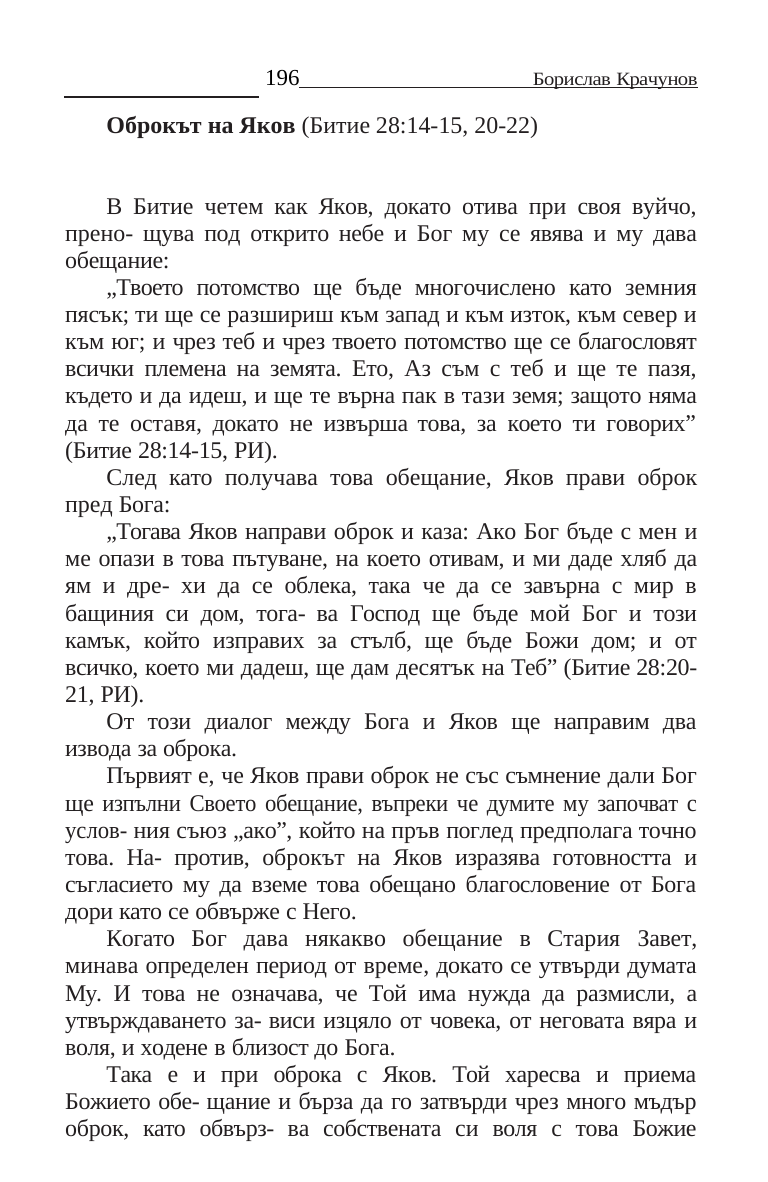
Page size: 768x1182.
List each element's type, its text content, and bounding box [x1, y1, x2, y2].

text В Битие четем как Яков, докато отива при своя вуйчо, прено- щува под открито небе и Бог му се явява и му дава обещание: [65, 192, 697, 274]
text „Тогава Яков направи оброк и каза: Ако Бог бъде с мен и ме опази в това пътуване, на което отивам, и ми даде хляб да ям и дре- хи да се облека, така че да се завърна с мир в бащиния си дом, тога- ва Господ ще бъде мой Бог и този камък, който изправих за стълб, ще бъде Божи дом; и от всичко, което ми дадеш, ще дам десятък на Теб” (Битие 28:20-21, РИ). [65, 518, 697, 707]
text Първият е, че Яков прави оброк не със съмнение дали Бог ще изпълни Своето обещание, въпреки че думите му започват с услов- ния съюз „ако”, който на пръв поглед предполага точно това. На- против, оброкът на Яков изразява готовността и съгласието му да вземе това обещано благословение от Бога дори като се обвърже с Него. [65, 762, 697, 924]
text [65, 1061, 697, 1142]
text Когато Бог дава някакво обещание в Стария Завет, минава определен период от време, докато се утвърди думата Му. И това не означава, че Той има нужда да размисли, а утвърждаването за- виси изцяло от човека, от неговата вяра и воля, и ходене в близост до Бога. [65, 925, 697, 1060]
text „Твоето потомство ще бъде многочислено като земния пясък; ти ще се разшириш към запад и към изток, към север и към юг; и чрез теб и чрез твоето потомство ще се благословят всички племена на земята. Ето, Аз съм с теб и ще те пазя, където и да идеш, и ще те върна пак в тази земя; защото няма да те оставя, докато не извърша това, за което ти говорих” (Битие 28:14-15, РИ). [65, 274, 697, 463]
text След като получава това обещание, Яков прави оброк пред Бога: [65, 464, 697, 518]
text Оброкът на Яков (Битие 28:14-15, 20-22) [106, 111, 716, 138]
text От този диалог между Бога и Яков ще направим два извода за оброка. [65, 708, 697, 762]
